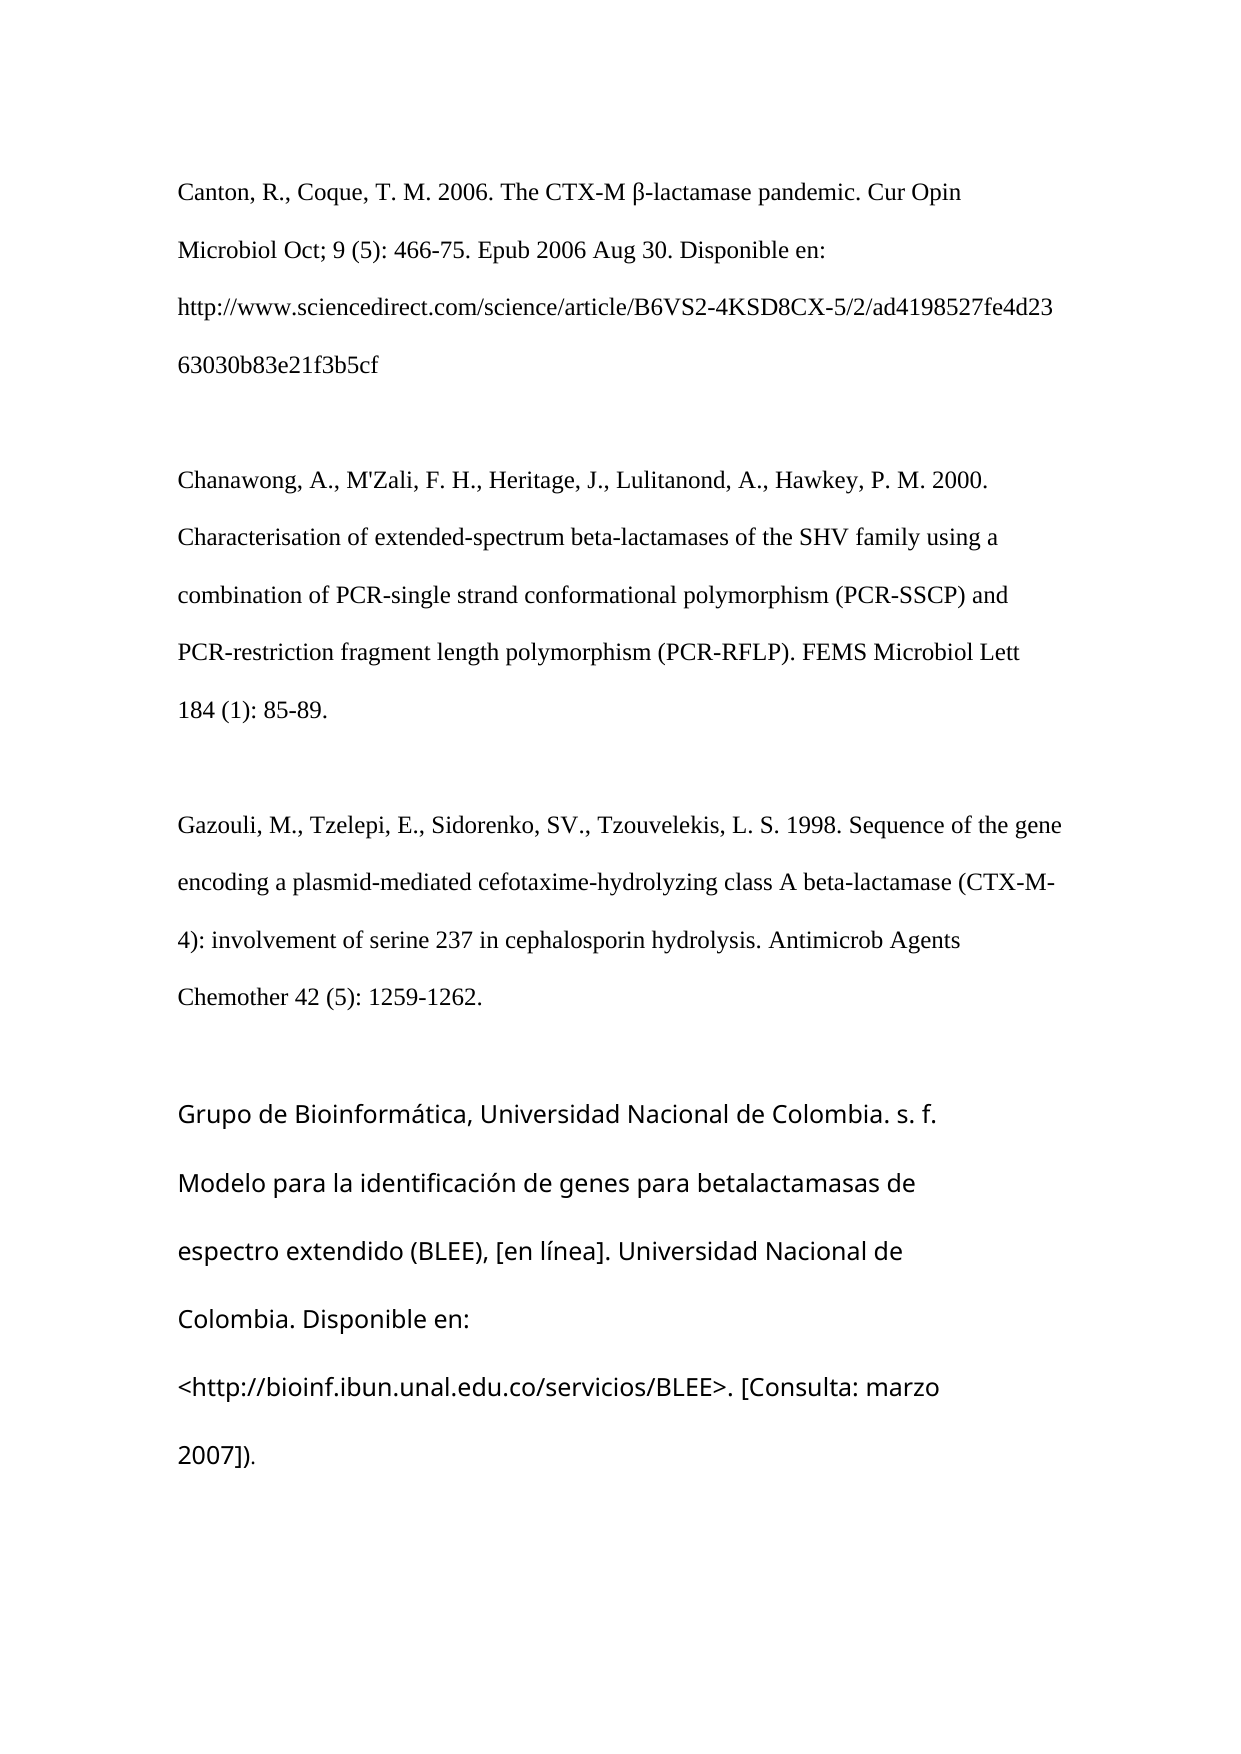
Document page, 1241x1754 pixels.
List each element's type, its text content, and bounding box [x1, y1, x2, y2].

text Gazouli, M., Tzelepi, E., Sidorenko, SV., Tzouvelekis, L. S. 1998. Sequence of the gene encoding a plasmid-mediated cefotaxime-hydrolyzing class A beta-lactamase (CTX-M-4): involvement of serine 237 in cephalosporin hydrolysis. Antimicrob Agents Chemother 42 (5): 1259-1262. [177, 810, 1063, 1011]
text Canton, R., Coque, T. M. 2006. The CTX-M β-lactamase pandemic. Cur Opin Microbiol Oct; 9 (5): 466-75. Epub 2006 Aug 30. Disponible en: http://www.sciencedirect.com/science/article/B6VS2-4KSD8CX-5/2/ad4198527fe4d2363030b83e21f3b5cf [177, 177, 1063, 378]
text Grupo de Bioinformática, Universidad Nacional de Colombia. s. f. Modelo para la identificación de genes para betalactamasas de espectro extendido (BLEE), [en línea]. Universidad Nacional de Colombia. Disponible en: <http://bioinf.ibun.unal.edu.co/servicios/BLEE>. [Consulta: marzo 2007]). [177, 1097, 992, 1472]
text Chanawong, A., M'Zali, F. H., Heritage, J., Lulitanond, A., Hawkey, P. M. 2000. Characterisation of extended-spectrum beta-lactamases of the SHV family using a combination of PCR-single strand conformational polymorphism (PCR-SSCP) and PCR-restriction fragment length polymorphism (PCR-RFLP). FEMS Microbiol Lett 184 (1): 85-89. [177, 465, 1063, 723]
